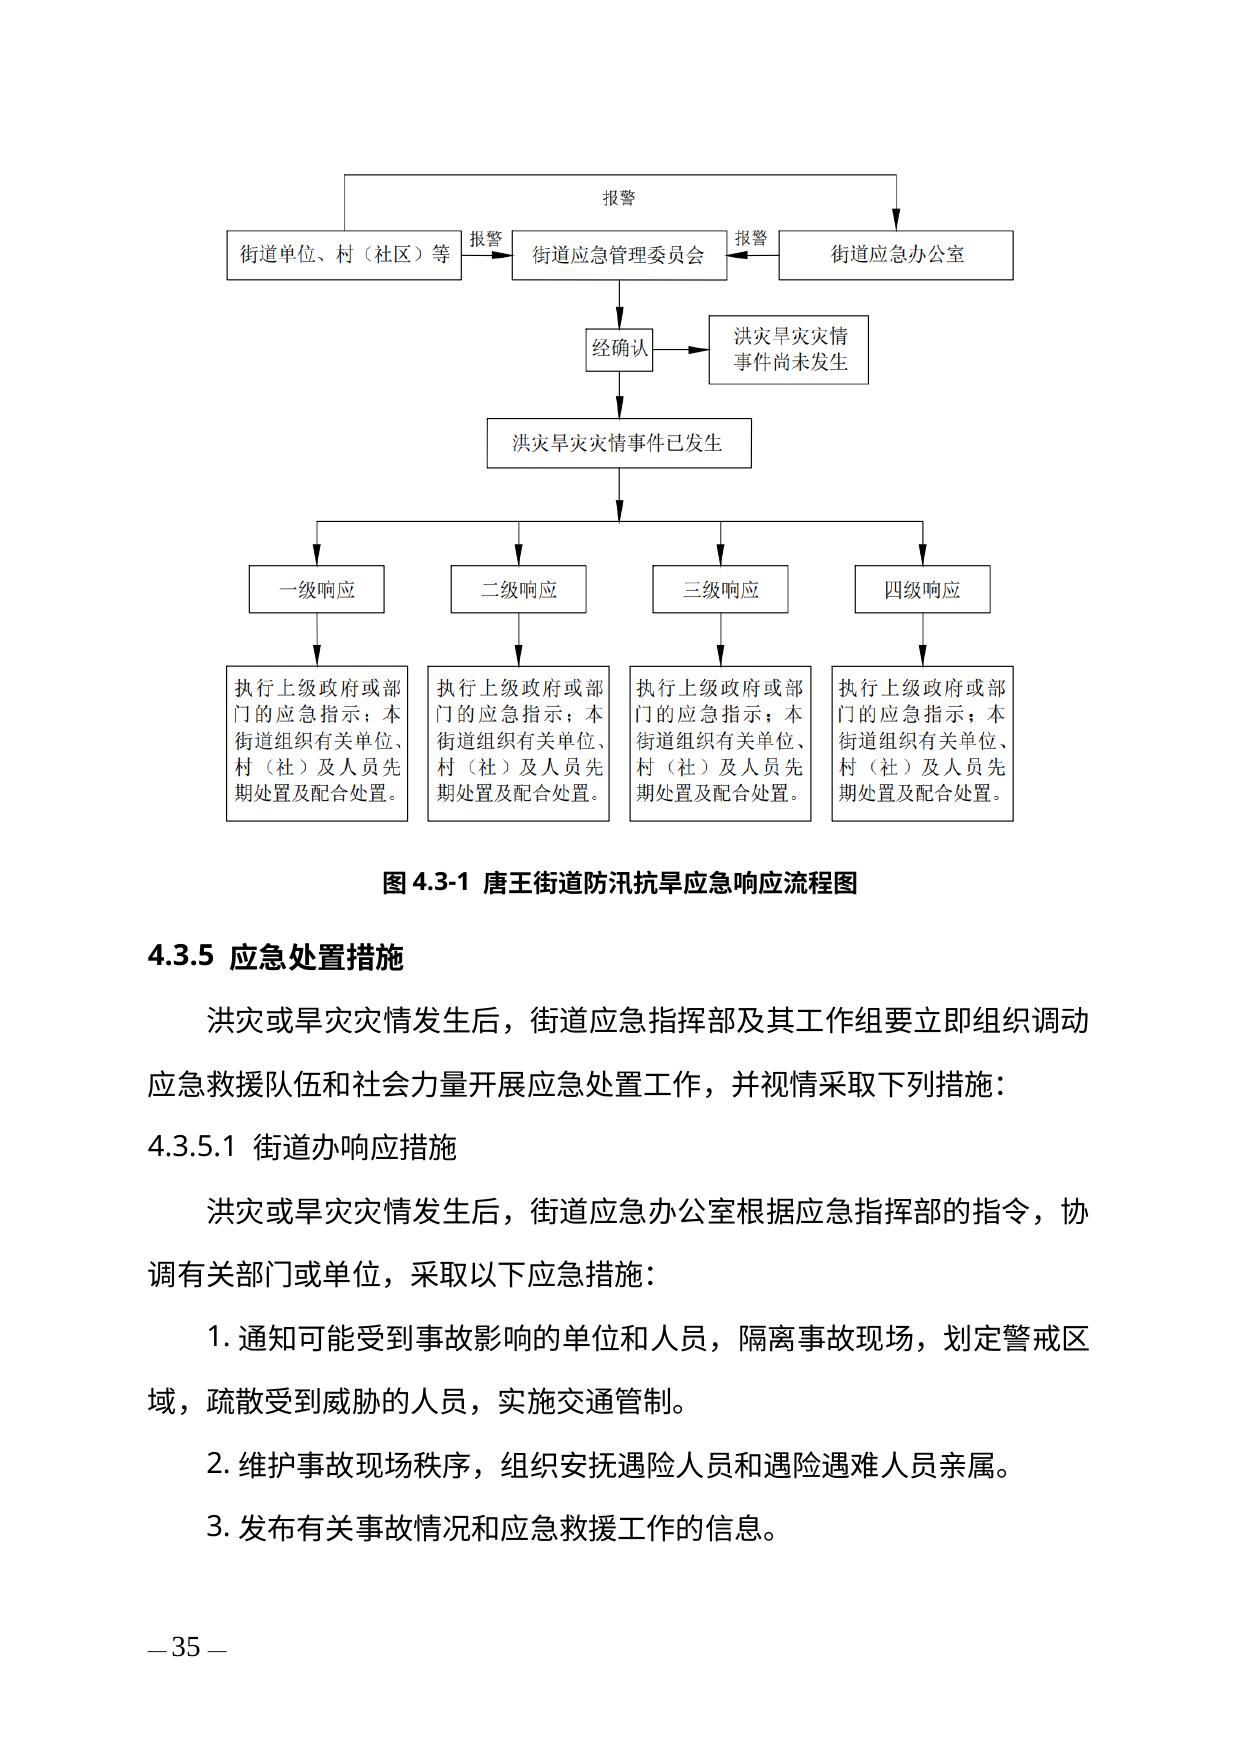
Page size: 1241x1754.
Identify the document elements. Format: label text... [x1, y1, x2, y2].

picture [206, 162, 1034, 847]
subtitle 4.3.5 应急处置措施 [148, 934, 1092, 977]
text 图 4.3-1 唐王街道防汛抗旱应急响应流程图 [148, 864, 1092, 900]
text 3. 发布有关事故情况和应急救援工作的信息。 [148, 1506, 1092, 1548]
text 洪灾或旱灾灾情发生后，街道应急指挥部及其工作组要立即组织调动应急救援队伍和社会力量开展应急处置工作，并视情采取下列措施： [148, 998, 1092, 1104]
text 洪灾或旱灾灾情发生后，街道应急办公室根据应急指挥部的指令，协调有关部门或单位，采取以下应急措施： [148, 1188, 1092, 1294]
text 1. 通知可能受到事故影响的单位和人员，隔离事故现场，划定警戒区域，疏散受到威胁的人员，实施交通管制。 [148, 1315, 1092, 1421]
text 2. 维护事故现场秩序，组织安抚遇险人员和遇险遇难人员亲属。 [148, 1442, 1092, 1484]
text 4.3.5.1 街道办响应措施 [148, 1125, 1092, 1167]
